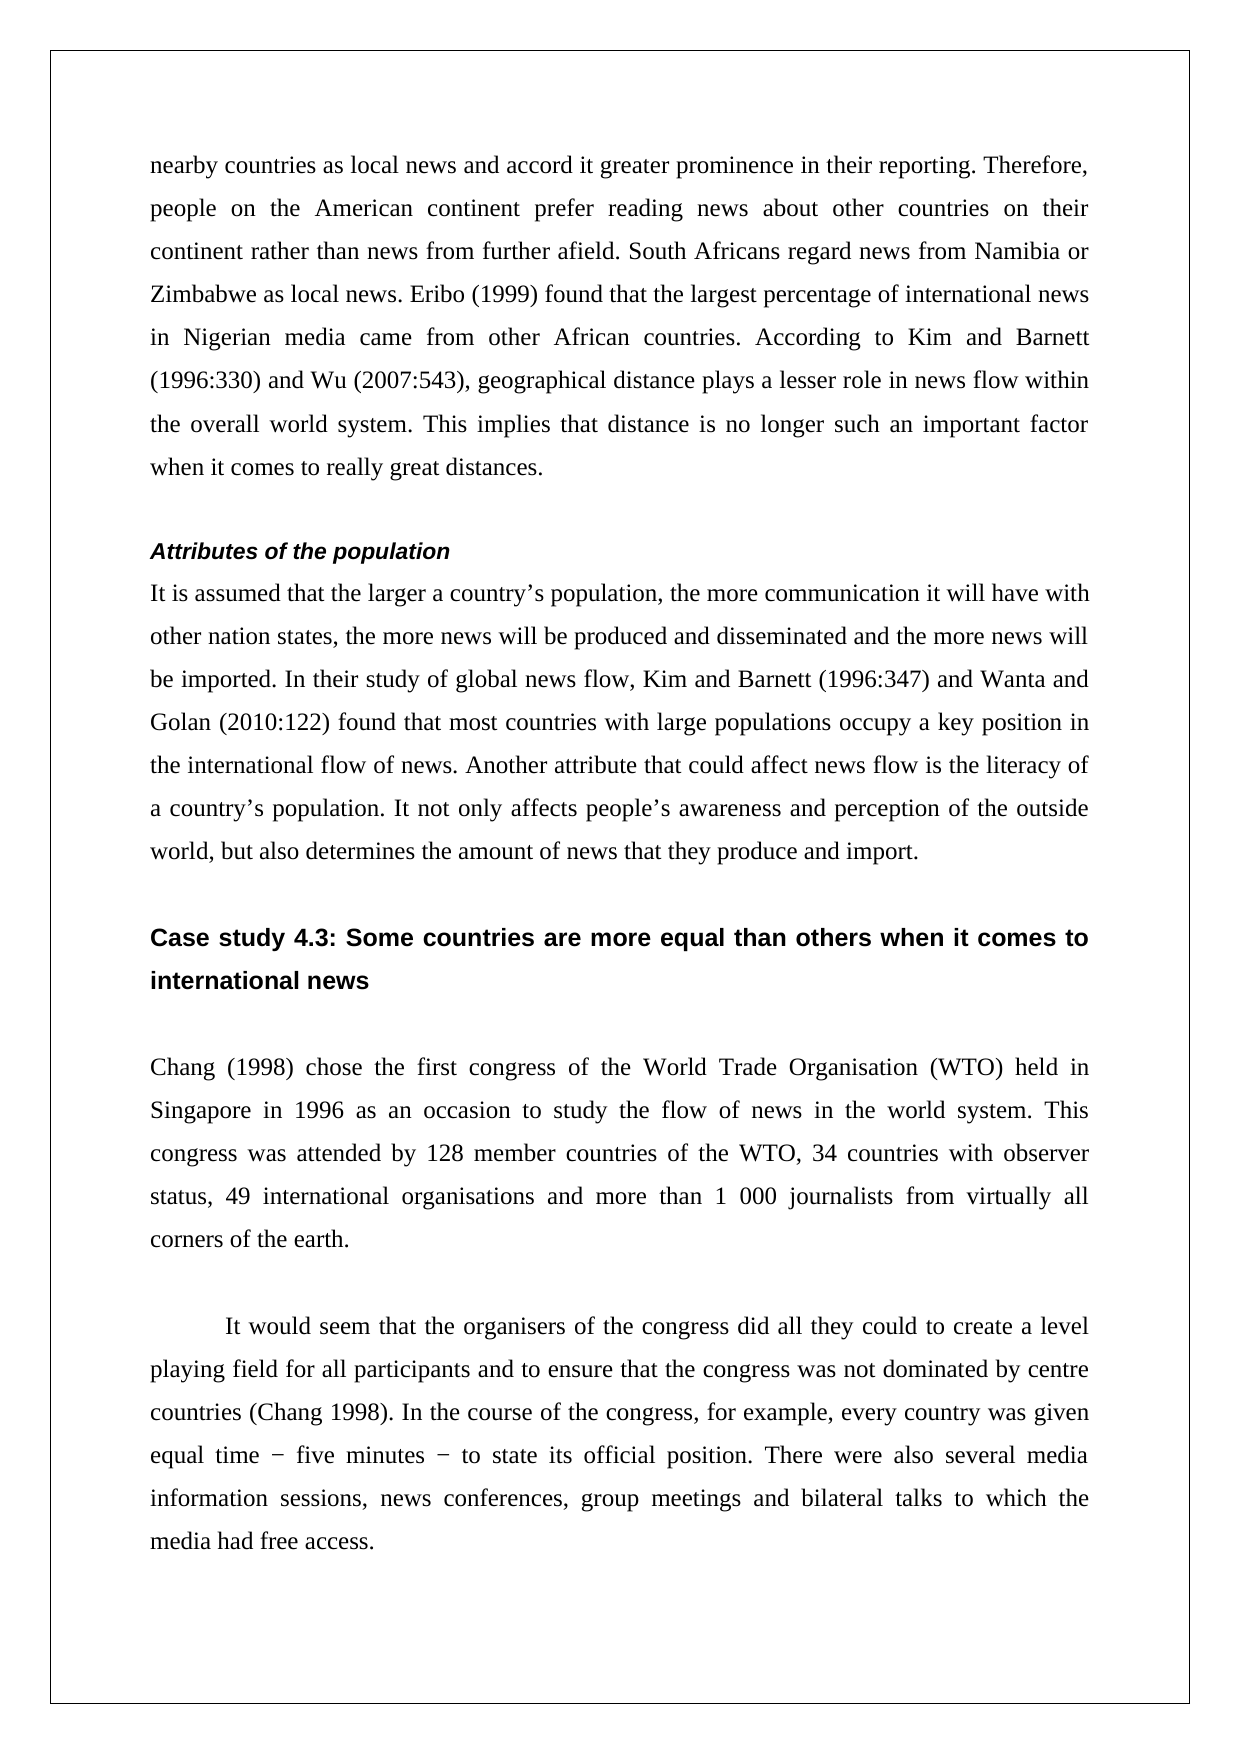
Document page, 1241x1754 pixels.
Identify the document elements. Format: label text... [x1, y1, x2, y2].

text Case study 4.3: Some countries are more equal than others when it comes to international news [150, 923, 1090, 994]
text It would seem that the organisers of the congress did all they could to create a level playing field for all participants and to ensure that the congress was not dominated by centre countries (Chang 1998). In the course of the congress, for example, every country was given equal time − five minutes − to state its official position. There were also several media information sessions, news conferences, group meetings and bilateral talks to which the media had free access. [150, 1311, 1090, 1555]
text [150, 150, 1090, 481]
text Chang (1998) chose the first congress of the World Trade Organisation (WTO) held in Singapore in 1996 as an occasion to study the flow of news in the world system. This congress was attended by 128 member countries of the WTO, 34 countries with observer status, 49 international organisations and more than 1 000 journalists from virtually all corners of the earth. [150, 1052, 1090, 1253]
text Attributes of the population [150, 538, 1090, 564]
text It is assumed that the larger a country’s population, the more communication it will have with other nation states, the more news will be produced and disseminated and the more news will be imported. In their study of global news flow, Kim and Barnett (1996:347) and Wanta and Golan (2010:122) found that most countries with large populations occupy a key position in the international flow of news. Another attribute that could affect news flow is the literacy of a country’s population. It not only affects people’s awareness and perception of the outside world, but also determines the amount of news that they produce and import. [150, 578, 1090, 865]
